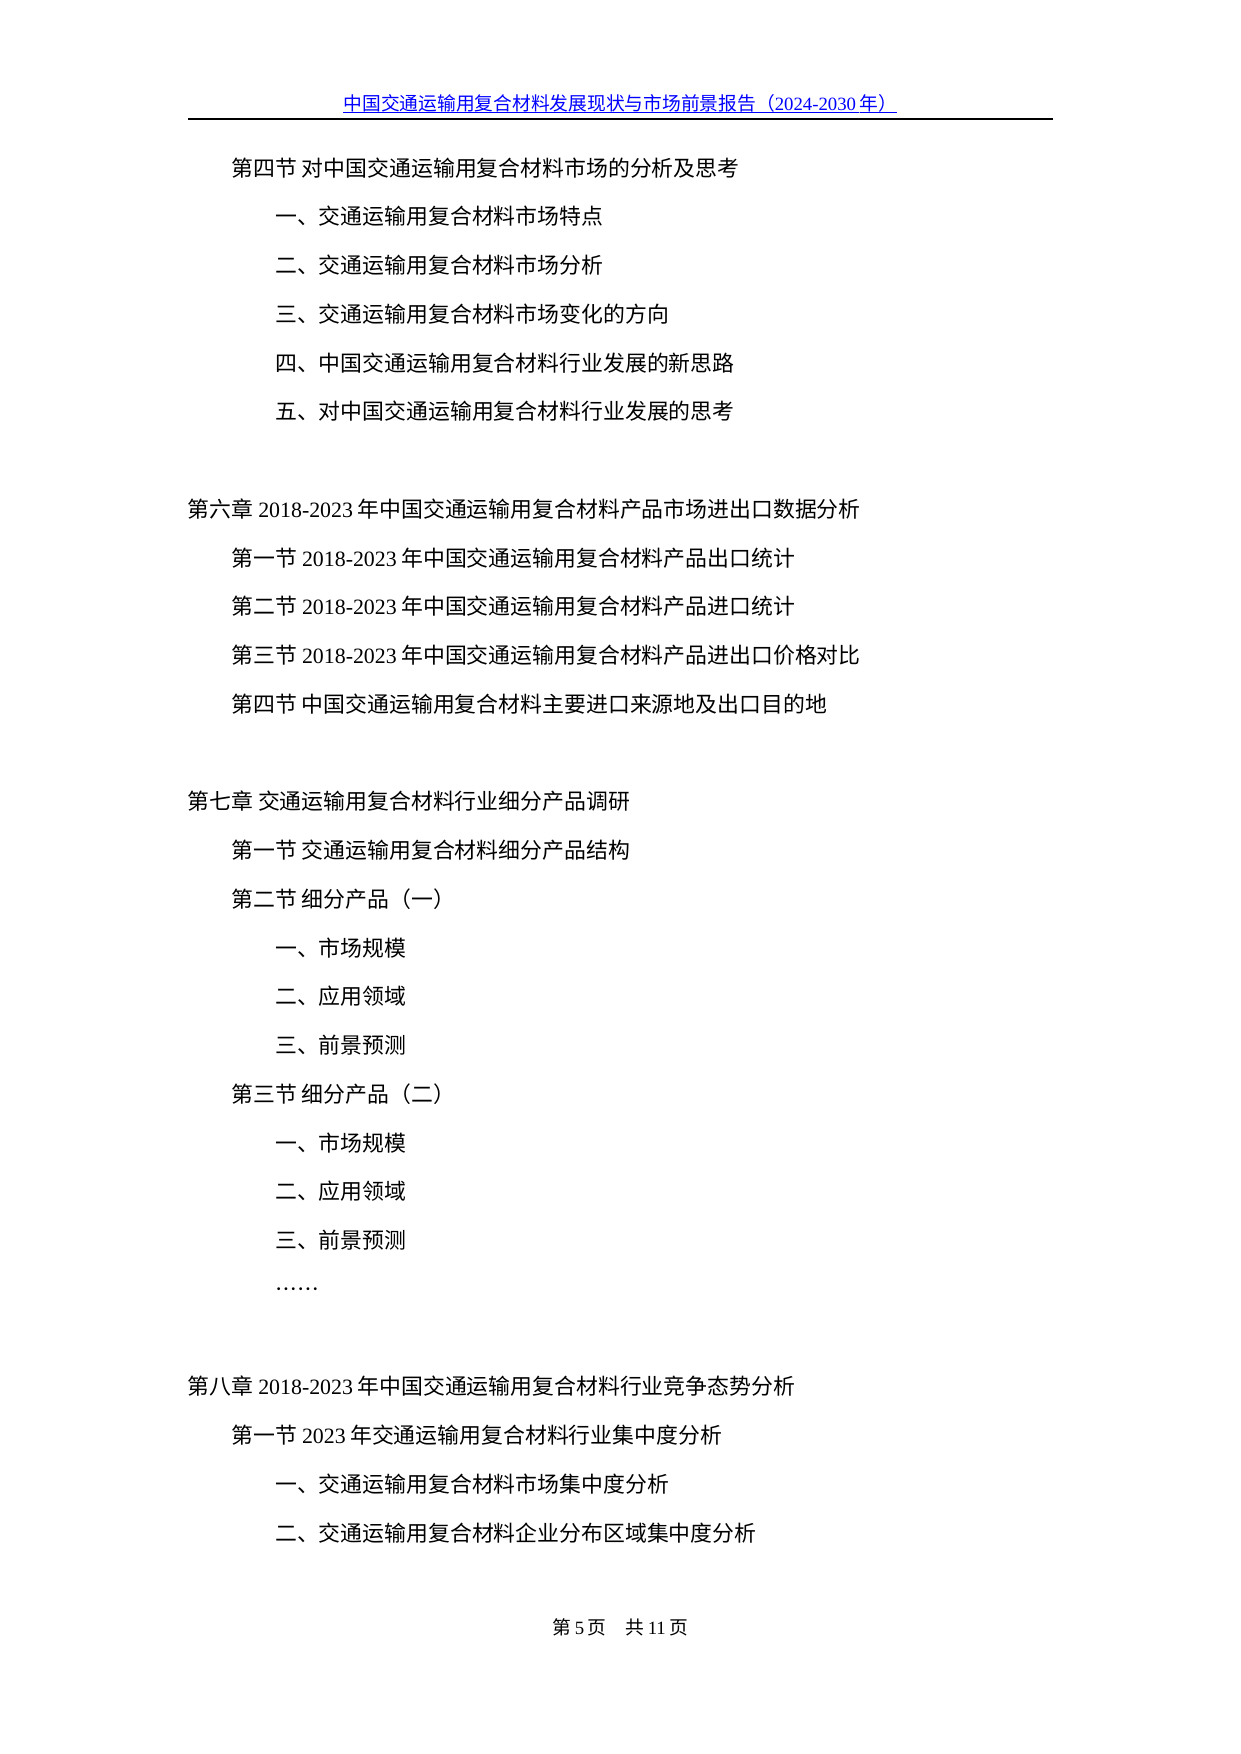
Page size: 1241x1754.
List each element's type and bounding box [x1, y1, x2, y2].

text [187, 150, 1053, 1548]
